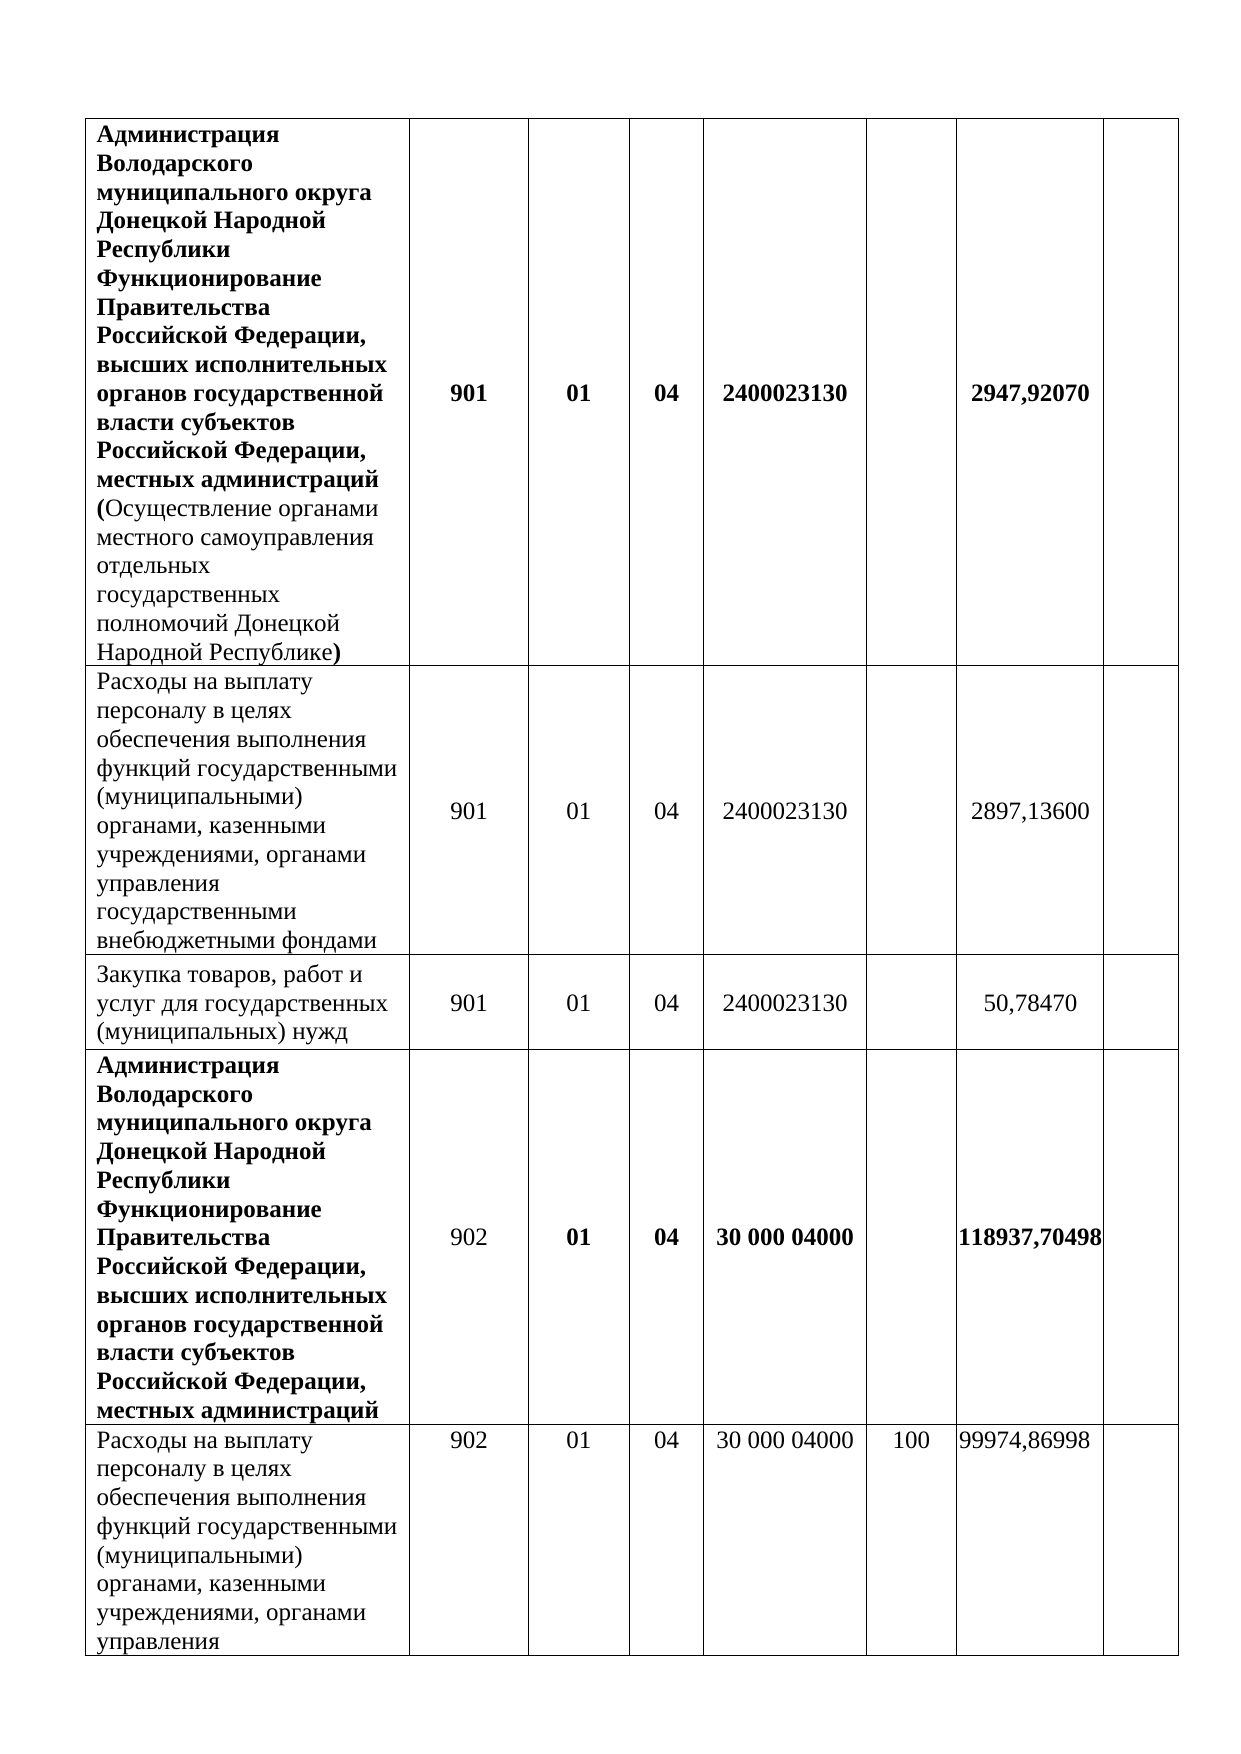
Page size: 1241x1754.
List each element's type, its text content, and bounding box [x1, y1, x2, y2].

table_cell 901 [410, 119, 528, 665]
table_cell 04 [630, 955, 703, 1049]
table_cell 2400023130 [704, 666, 866, 954]
table_cell 2947,92070 [957, 119, 1103, 665]
table_cell [1104, 1050, 1178, 1424]
table_cell 01 [529, 666, 629, 954]
table_cell 04 [630, 1425, 703, 1655]
table_cell [867, 955, 956, 1049]
table_cell [1104, 666, 1178, 954]
table_cell [1104, 1425, 1178, 1655]
table_cell 04 [630, 1050, 703, 1424]
table_cell [867, 1050, 956, 1424]
table_cell 01 [529, 1425, 629, 1655]
table_cell 04 [630, 119, 703, 665]
table_cell 01 [529, 955, 629, 1049]
table_cell Администрация Володарского муниципального округа Донецкой Народной Республики Функционирование Правительства Российской Федерации, высших исполнительных органов государственной власти субъектов Российской Федерации, местных администраций (Осуществление органами местного самоуправления отдельных государственных полномочий Донецкой Народной Республике) [86, 119, 409, 665]
table_cell [1104, 955, 1178, 1049]
table_cell [867, 119, 956, 665]
table_cell Администрация Володарского муниципального округа Донецкой Народной Республики Функционирование Правительства Российской Федерации, высших исполнительных органов государственной власти субъектов Российской Федерации, местных администраций [86, 1050, 409, 1424]
table_cell Закупка товаров, работ и услуг для государственных (муниципальных) нужд [86, 955, 409, 1049]
table_cell [867, 666, 956, 954]
table_cell 901 [410, 666, 528, 954]
table_cell 30 000 04000 [704, 1425, 866, 1655]
table_cell 30 000 04000 [704, 1050, 866, 1424]
table_cell 902 [410, 1050, 528, 1424]
table_cell 901 [410, 955, 528, 1049]
table_cell 118937,70498 [957, 1050, 1103, 1424]
table_cell 01 [529, 1050, 629, 1424]
table_cell 01 [529, 119, 629, 665]
table_cell 99974,86998 [957, 1425, 1103, 1655]
table_cell 100 [867, 1425, 956, 1655]
table_cell 2400023130 [704, 955, 866, 1049]
table_cell [1104, 119, 1178, 665]
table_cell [86, 1425, 409, 1655]
table_cell 902 [410, 1425, 528, 1655]
table_cell 2897,13600 [957, 666, 1103, 954]
table_cell 04 [630, 666, 703, 954]
table_cell 50,78470 [957, 955, 1103, 1049]
table_cell 2400023130 [704, 119, 866, 665]
